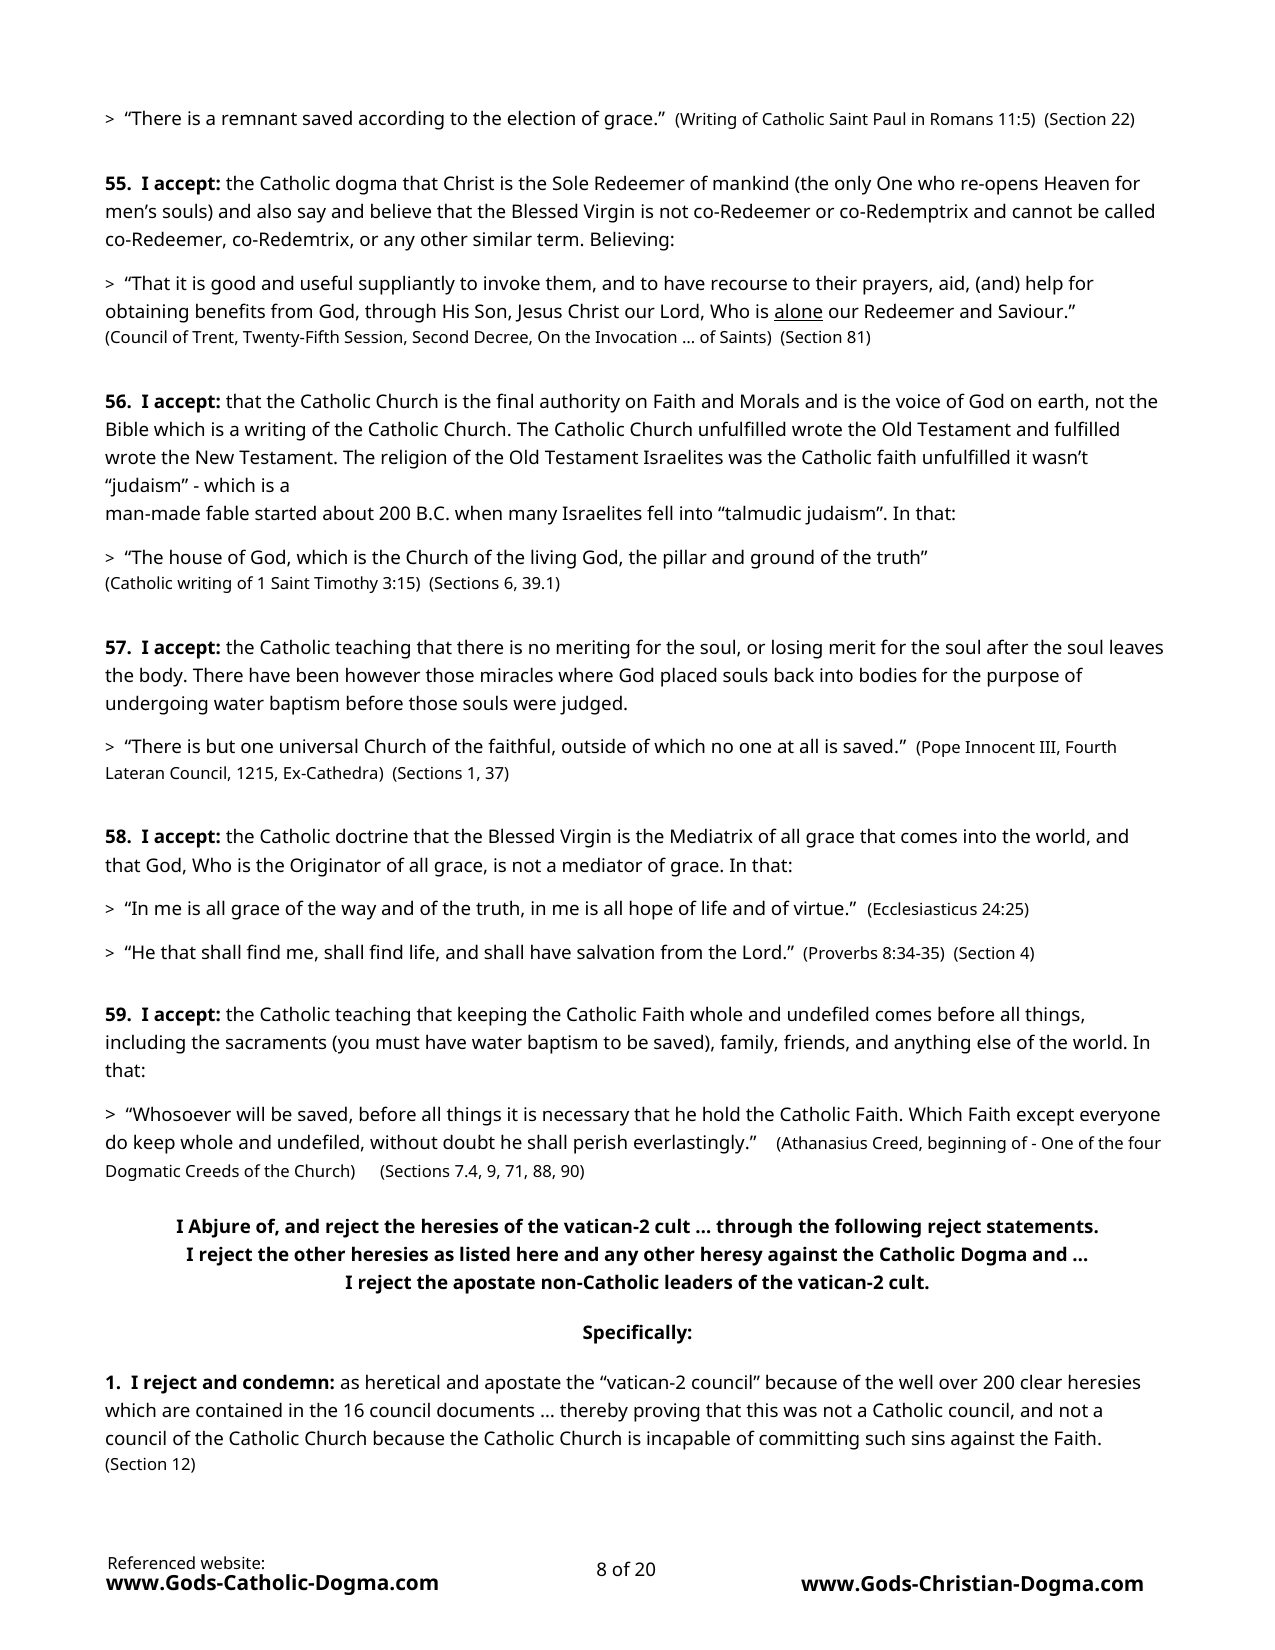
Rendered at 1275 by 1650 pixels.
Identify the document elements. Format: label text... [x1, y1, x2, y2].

text 1. I reject and condemn: as heretical and apostate the “vatican-2 council” because of the well over 200 clear heresies which are contained in the 16 council documents … thereby proving that this was not a Catholic council, and not a council of the Catholic Church because the Catholic Church is incapable of committing such sins against the Faith. (Section 12) [105, 1369, 1170, 1476]
text > “Whosoever will be saved, before all things it is necessary that he hold the Catholic Faith. Which Faith except everyone do keep whole and undefiled, without doubt he shall perish everlastingly.” (Athanasius Creed, beginning of - One of the four Dogmatic Creeds of the Church) (Sections 7.4, 9, 71, 88, 90) [105, 1101, 1170, 1183]
text (Council of , Twenty-Fifth Session, Second Decree, On the Invocation … of Saints) (Section 81) [105, 326, 1170, 349]
text I reject the apostate non-Catholic leaders of the vatican-2 cult. [105, 1269, 1170, 1295]
text 58. I accept: the Catholic doctrine that the Blessed Virgin is the Mediatrix of all grace that comes into the world, and that God, Who is the Originator of all grace, is not a mediator of grace. In that: [105, 824, 1170, 877]
text > “There is but one universal Church of the faithful, outside of which no one at all is saved.” (Pope Innocent III, Fourth Lateran Council, 1215, Ex-Cathedra) (Sections 1, 37) [105, 734, 1170, 784]
text 56. I accept: that the Catholic Church is the final authority on Faith and Morals and is the voice of God on earth, not the Bible which is a writing of the Catholic Church. The Catholic Church unfulfilled wrote the Old Testament and fulfilled wrote the New Testament. The religion of the Old Testament Israelites was the Catholic faith unfulfilled it wasn’t “judaism” - which is a [105, 388, 1170, 498]
text 55. I accept: the Catholic dogma that Christ is the Sole Redeemer of mankind (the only One who re-opens Heaven for men’s souls) and also say and believe that the Blessed Virgin is not co-Redeemer or co-Redemptrix and cannot be called co-Redeemer, co-Redemtrix, or any other similar term. Believing: [105, 170, 1170, 252]
text > “In me is all grace of the way and of the truth, in me is all hope of life and of virtue.” (Ecclesiasticus 24:25) [105, 895, 1170, 921]
text I Abjure of, and reject the heresies of the vatican-2 cult … through the following reject statements. [105, 1213, 1170, 1239]
text 59. I accept: the Catholic teaching that keeping the Catholic Faith whole and undefiled comes before all things, including the sacraments (you must have water baptism to be saved), family, friends, and anything else of the world. In that: [105, 1002, 1170, 1083]
text > “That it is good and useful suppliantly to invoke them, and to have recourse to their prayers, aid, (and) help for obtaining benefits from God, through His Son, Jesus Christ our Lord, Who is alone our Redeemer and Saviour.” [105, 270, 1170, 323]
text I reject the other heresies as listed here and any other heresy against the Catholic Dogma and … [105, 1241, 1170, 1267]
text > “He that shall find me, shall find life, and shall have salvation from the Lord.” (Proverbs 8:34-35) (Section 4) [105, 939, 1170, 965]
text > “The house of God, which is the Church of the living God, the pillar and ground of the truth” [105, 544, 1170, 569]
text Specifically: [105, 1319, 1170, 1345]
text (Catholic writing of 1 Saint Timothy 3:15) (Sections 6, 39.1) [105, 572, 1170, 595]
text 57. I accept: the Catholic teaching that there is no meriting for the soul, or losing merit for the soul after the soul leaves the body. There have been however those miracles where God placed souls back into bodies for the purpose of undergoing water baptism before those souls were judged. [105, 634, 1170, 716]
text man-made fable started about 200 B.C. when many Israelites fell into “talmudic judaism”. In that: [105, 500, 1170, 526]
text > “There is a remnant saved according to the election of grace.” (Writing of Catholic Saint Paul in Romans 11:5) (Section 22) [105, 105, 1170, 131]
